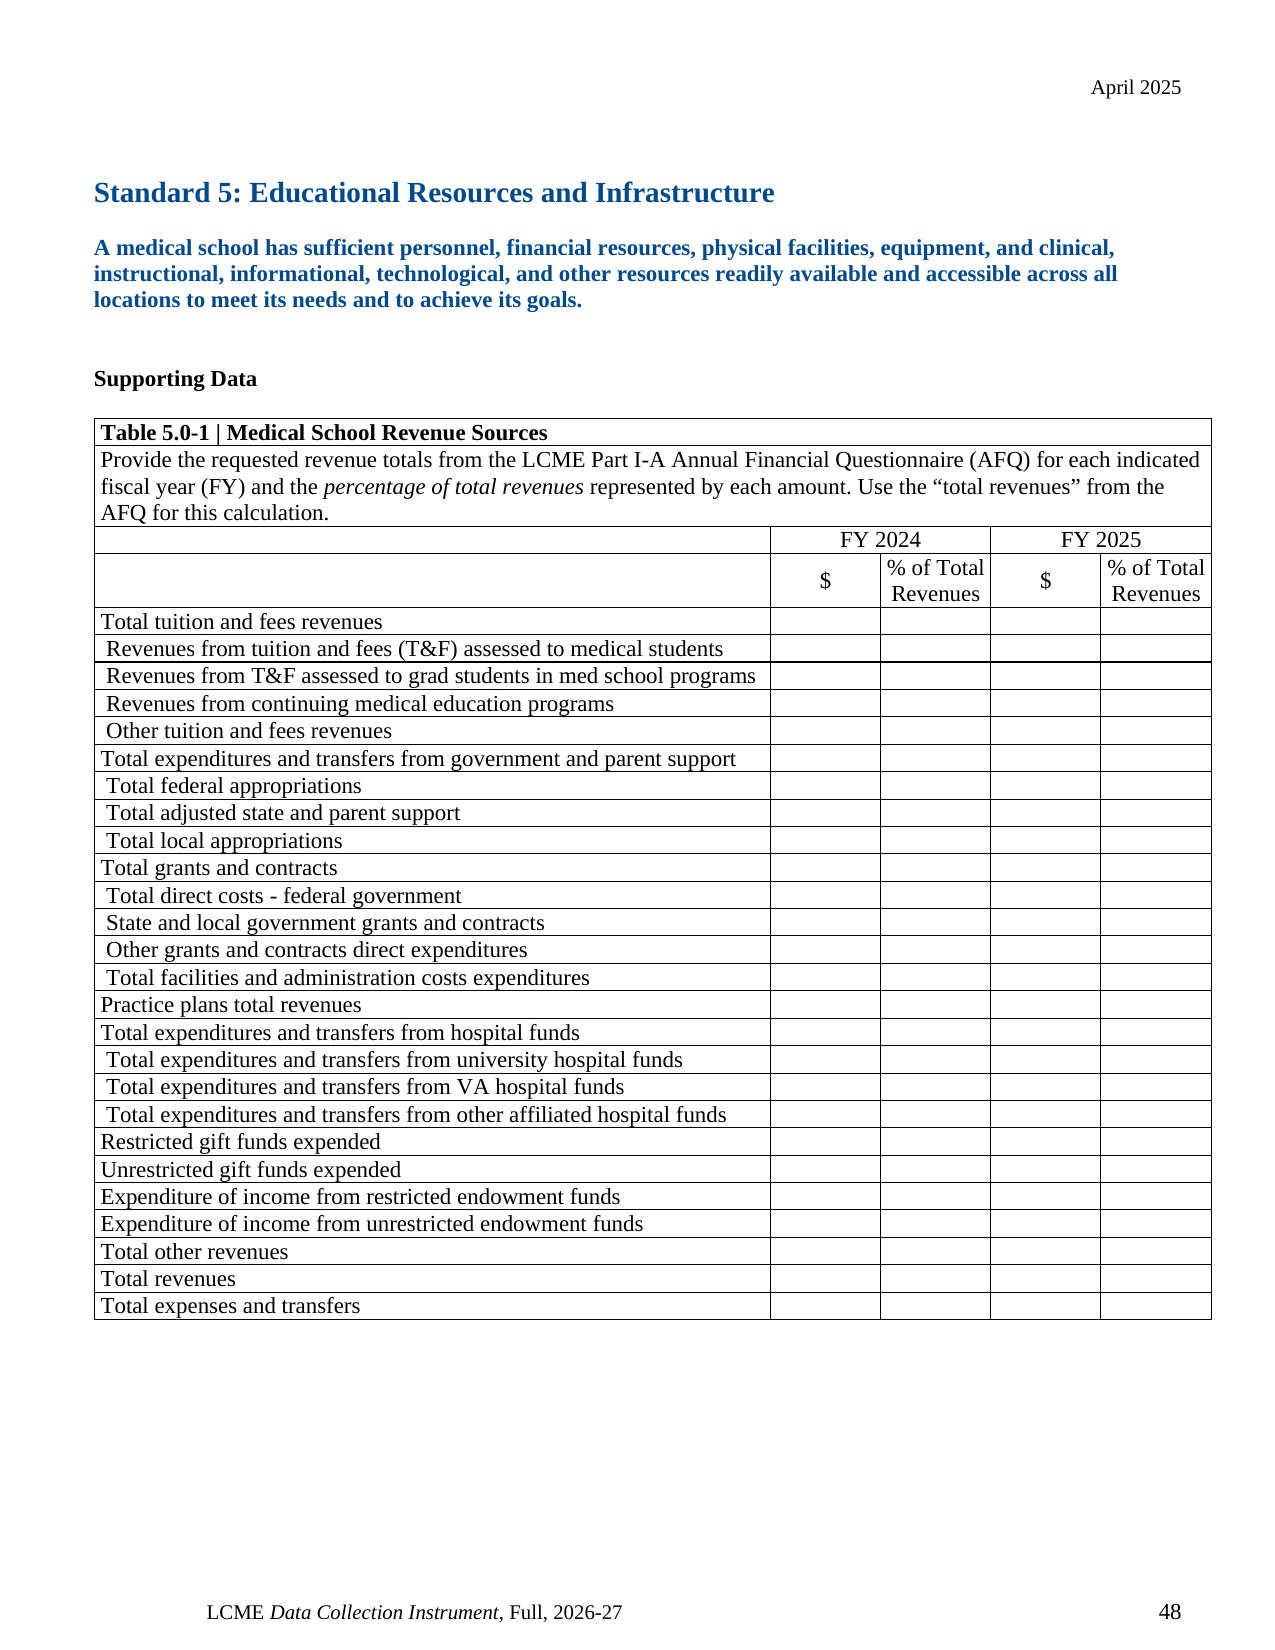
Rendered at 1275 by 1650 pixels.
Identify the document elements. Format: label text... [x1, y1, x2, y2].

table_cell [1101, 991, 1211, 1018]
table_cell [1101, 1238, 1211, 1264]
table_cell [881, 608, 990, 634]
table_cell [771, 690, 880, 716]
table_cell Provide the requested revenue totals from the LCME Part I-A Annual Financial Questionnaire (AFQ) for each indicated fiscal year (FY) and the percentage of total revenues represented by each amount. Use the “total revenues” from the AFQ for this calculation. [95, 446, 1211, 526]
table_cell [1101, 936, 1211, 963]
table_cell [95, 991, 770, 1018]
table_cell [771, 663, 880, 689]
table_cell [991, 772, 1100, 798]
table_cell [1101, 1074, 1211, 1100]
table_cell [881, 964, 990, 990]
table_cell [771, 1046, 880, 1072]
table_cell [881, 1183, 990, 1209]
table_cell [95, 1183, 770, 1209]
table_cell [881, 772, 990, 798]
table_cell % of Total Revenues [881, 554, 990, 607]
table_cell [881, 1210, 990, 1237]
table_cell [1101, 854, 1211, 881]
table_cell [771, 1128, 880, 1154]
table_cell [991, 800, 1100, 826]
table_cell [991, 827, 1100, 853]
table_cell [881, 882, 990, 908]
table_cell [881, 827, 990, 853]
table_cell [1101, 690, 1211, 716]
table_cell Revenues from continuing medical education programs [95, 690, 770, 716]
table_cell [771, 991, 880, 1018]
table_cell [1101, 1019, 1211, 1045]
table_cell % of Total Revenues [1101, 554, 1211, 607]
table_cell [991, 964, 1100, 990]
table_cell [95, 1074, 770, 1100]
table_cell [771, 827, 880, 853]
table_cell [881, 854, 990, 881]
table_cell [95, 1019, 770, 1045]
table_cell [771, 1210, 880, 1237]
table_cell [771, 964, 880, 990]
table_cell Revenues from tuition and fees (T&F) assessed to medical students [95, 635, 770, 661]
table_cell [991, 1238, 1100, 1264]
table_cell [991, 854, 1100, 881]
table_cell $ [771, 554, 880, 607]
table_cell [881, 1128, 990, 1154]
table_cell [991, 717, 1100, 744]
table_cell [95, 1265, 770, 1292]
table_cell [881, 663, 990, 689]
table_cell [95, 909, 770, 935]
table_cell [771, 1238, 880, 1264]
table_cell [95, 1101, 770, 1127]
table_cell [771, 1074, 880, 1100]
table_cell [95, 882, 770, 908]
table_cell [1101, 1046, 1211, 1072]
table_cell [991, 663, 1100, 689]
table_cell [881, 717, 990, 744]
table_cell [991, 608, 1100, 634]
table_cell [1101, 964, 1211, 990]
table_cell [95, 554, 770, 607]
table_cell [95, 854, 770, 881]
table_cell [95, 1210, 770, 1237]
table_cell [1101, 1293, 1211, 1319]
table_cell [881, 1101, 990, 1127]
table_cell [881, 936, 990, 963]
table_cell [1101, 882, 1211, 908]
table_cell [991, 745, 1100, 771]
table_cell [771, 608, 880, 634]
table_cell Revenues from T&F assessed to grad students in med school programs [95, 663, 770, 689]
table_cell [991, 635, 1100, 661]
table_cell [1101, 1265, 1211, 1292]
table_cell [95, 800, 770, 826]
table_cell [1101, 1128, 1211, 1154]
table_cell [1101, 608, 1211, 634]
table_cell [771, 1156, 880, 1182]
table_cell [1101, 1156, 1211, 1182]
table_cell Total tuition and fees revenues [95, 608, 770, 634]
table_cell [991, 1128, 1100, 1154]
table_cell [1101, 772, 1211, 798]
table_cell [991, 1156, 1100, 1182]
table_cell $ [991, 554, 1100, 607]
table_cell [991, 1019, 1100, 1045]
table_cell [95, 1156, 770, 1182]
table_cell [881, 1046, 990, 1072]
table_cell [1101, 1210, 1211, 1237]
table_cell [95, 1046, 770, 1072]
table_cell [1101, 717, 1211, 744]
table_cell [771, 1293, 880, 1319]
table_cell [1101, 635, 1211, 661]
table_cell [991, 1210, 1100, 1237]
table_cell [771, 772, 880, 798]
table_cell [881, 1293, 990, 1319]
table_cell [991, 690, 1100, 716]
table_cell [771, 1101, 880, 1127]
table_cell Other tuition and fees revenues [95, 717, 770, 744]
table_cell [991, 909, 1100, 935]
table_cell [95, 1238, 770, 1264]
table_cell [881, 745, 990, 771]
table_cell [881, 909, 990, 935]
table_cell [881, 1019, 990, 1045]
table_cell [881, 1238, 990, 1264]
table_cell [1101, 745, 1211, 771]
text A medical school has sufficient personnel, financial resources, physical facilities, equipment, and clinical, instructional, informational, technological, and other resources readily available and accessible across all locations to meet its needs and to achieve its goals. [94, 233, 1181, 313]
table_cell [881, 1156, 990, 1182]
table_cell [881, 635, 990, 661]
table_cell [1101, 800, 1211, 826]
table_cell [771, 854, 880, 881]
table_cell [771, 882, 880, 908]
subtitle Supporting Data [94, 365, 1181, 392]
table_cell FY 2025 [991, 527, 1211, 553]
subtitle Standard 5: Educational Resources and Infrastructure [94, 175, 1181, 208]
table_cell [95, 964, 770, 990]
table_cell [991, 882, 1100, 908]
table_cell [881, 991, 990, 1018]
table_cell FY 2024 [771, 527, 990, 553]
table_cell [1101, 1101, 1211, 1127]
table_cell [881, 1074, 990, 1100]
table_cell [771, 635, 880, 661]
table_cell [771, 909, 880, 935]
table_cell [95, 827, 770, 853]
table_cell [1101, 663, 1211, 689]
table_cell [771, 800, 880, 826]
table_cell Total expenditures and transfers from government and parent support [95, 745, 770, 771]
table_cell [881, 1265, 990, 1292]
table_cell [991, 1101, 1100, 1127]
table_cell [881, 690, 990, 716]
table_cell [771, 745, 880, 771]
table_cell [771, 717, 880, 744]
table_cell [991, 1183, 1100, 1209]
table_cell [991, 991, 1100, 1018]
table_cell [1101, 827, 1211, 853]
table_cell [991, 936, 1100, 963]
table_cell Total federal appropriations [95, 772, 770, 798]
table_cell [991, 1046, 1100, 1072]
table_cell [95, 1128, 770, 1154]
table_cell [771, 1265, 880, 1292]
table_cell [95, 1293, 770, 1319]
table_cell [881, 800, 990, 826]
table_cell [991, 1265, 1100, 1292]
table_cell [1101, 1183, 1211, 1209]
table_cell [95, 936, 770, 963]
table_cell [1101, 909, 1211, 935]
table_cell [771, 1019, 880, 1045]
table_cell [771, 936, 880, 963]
table_header Table 5.0-1 | Medical School Revenue Sources [95, 419, 1211, 445]
table_cell [95, 527, 770, 553]
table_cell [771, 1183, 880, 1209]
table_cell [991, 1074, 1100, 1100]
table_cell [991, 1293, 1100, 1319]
